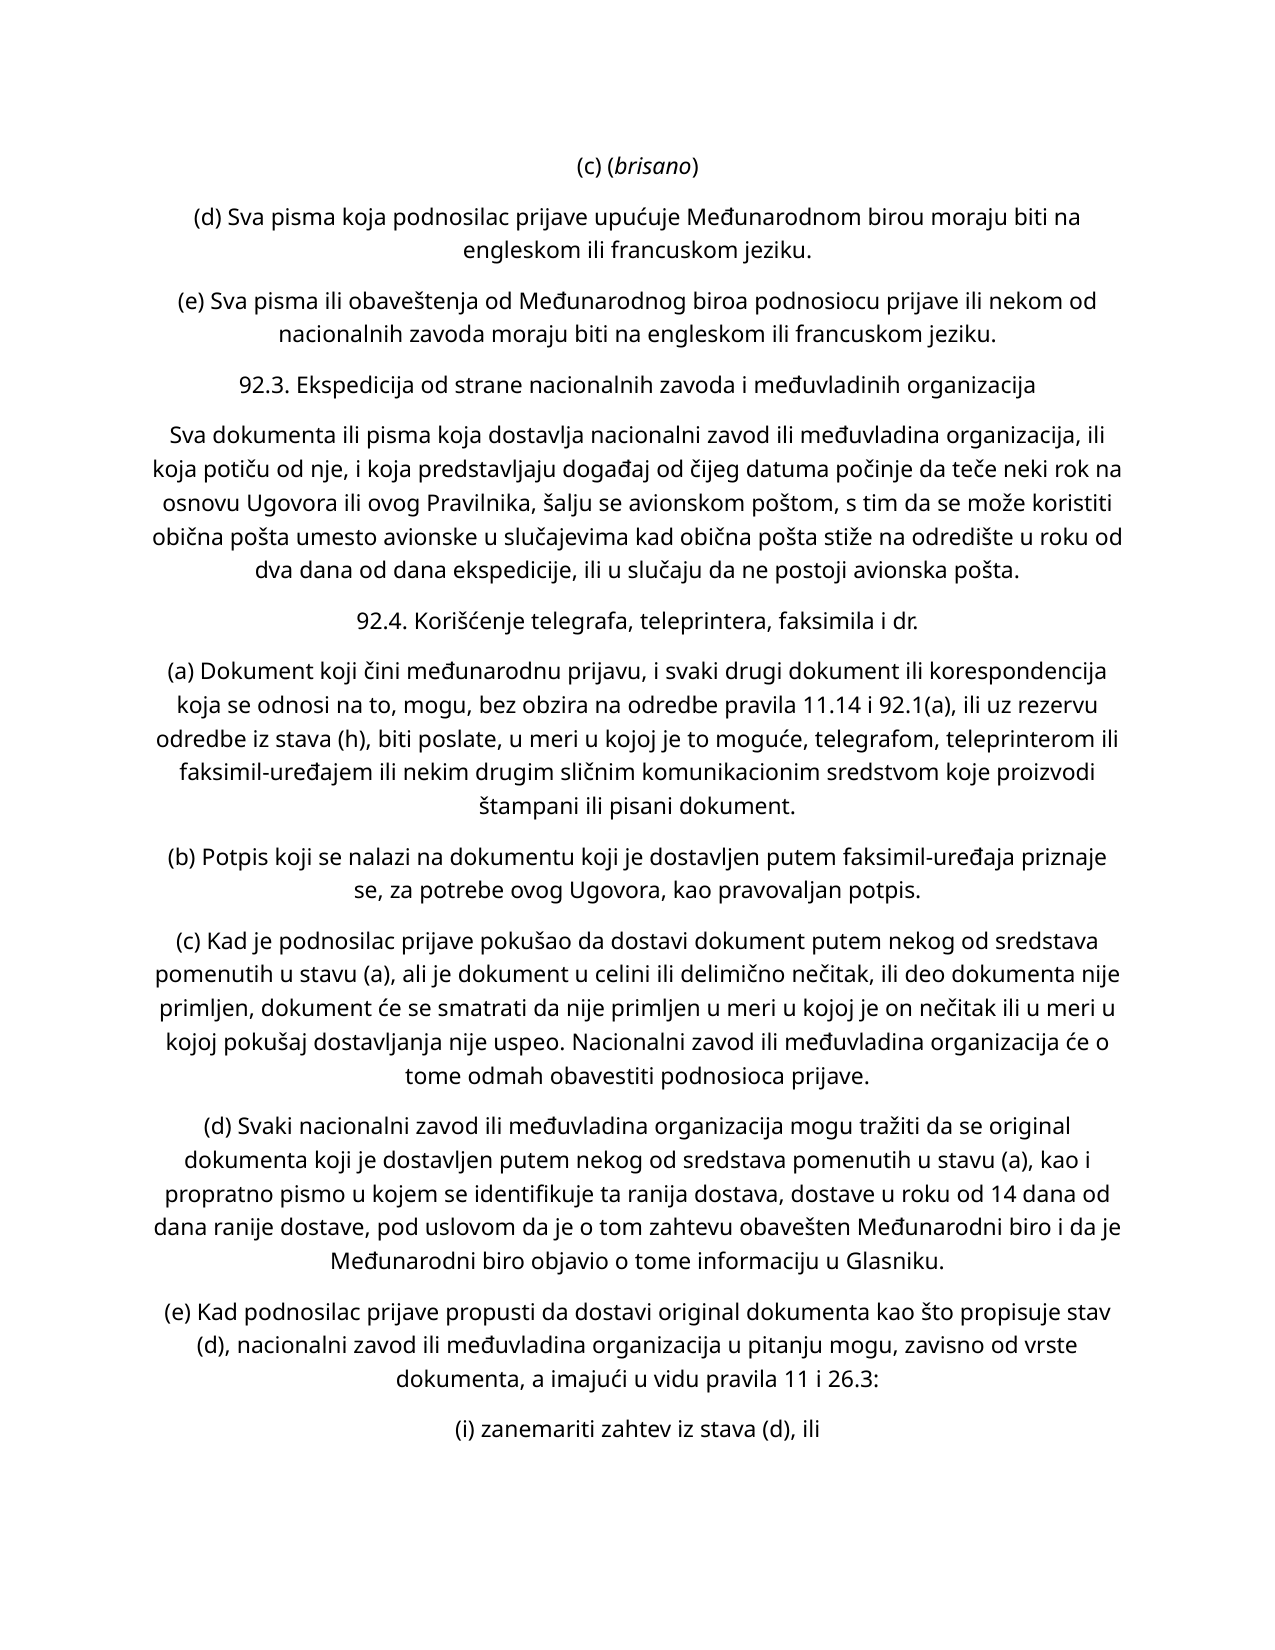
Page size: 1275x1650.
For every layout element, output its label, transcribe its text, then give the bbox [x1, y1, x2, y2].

text (e) Kad podnosilac prijave propusti da dostavi original dokumenta kao što propisuje stav (d), nacionalni zavod ili međuvladina organizacija u pitanju mogu, zavisno od vrste dokumenta, a imajući u vidu pravila 11 i 26.3: [150, 1295, 1125, 1394]
text 92.3. Ekspedicija od strane nacionalnih zavoda i međuvladinih organizacija [150, 369, 1125, 400]
text (d) Svaki nacionalni zavod ili međuvladina organizacija mogu tražiti da se original dokumenta koji je dostavljen putem nekog od sredstava pomenutih u stavu (a), kao i propratno pismo u kojem se identifikuje ta ranija dostava, dostave u roku od 14 dana od dana ranije dostave, pod uslovom da je o tom zahtevu obavešten Međunarodni biro i da je Međunarodni biro objavio o tome informaciju u Glasniku. [150, 1110, 1125, 1276]
text (b) Potpis koji se nalazi na dokumentu koji je dostavljen putem faksimil-uređaja priznaje se, za potrebe ovog Ugovora, kao pravovaljan potpis. [150, 840, 1125, 905]
text Sva dokumenta ili pisma koja dostavlja nacionalni zavod ili međuvladina organizacija, ili koja potiču od nje, i koja predstavljaju događaj od čijeg datuma počinje da teče neki rok na osnovu Ugovora ili ovog Pravilnika, šalju se avionskom poštom, s tim da se može koristiti obična pošta umesto avionske u slučajevima kad obična pošta stiže na odredište u roku od dva dana od dana ekspedicije, ili u slučaju da ne postoji avionska pošta. [150, 419, 1125, 585]
text (a) Dokument koji čini međunarodnu prijavu, i svaki drugi dokument ili korespondencija koja se odnosi na to, mogu, bez obzira na odredbe pravila 11.14 i 92.1(a), ili uz rezervu odredbe iz stava (h), biti poslate, u meri u kojoj je to moguće, telegrafom, teleprinterom ili faksimil-uređajem ili nekim drugim sličnim komunikacionim sredstvom koje proizvodi štampani ili pisani dokument. [150, 655, 1125, 821]
text (e) Sva pisma ili obaveštenja od Međunarodnog biroa podnosiocu prijave ili nekom od nacionalnih zavoda moraju biti na engleskom ili francuskom jeziku. [150, 284, 1125, 349]
text (i) zanemariti zahtev iz stava (d), ili [150, 1413, 1125, 1444]
text 92.4. Korišćenje telegrafa, teleprintera, faksimila i dr. [150, 604, 1125, 636]
text (c) (brisano) [150, 150, 1125, 181]
text (c) Kad je podnosilac prijave pokušao da dostavi dokument putem nekog od sredstava pomenutih u stavu (a), ali je dokument u celini ili delimično nečitak, ili deo dokumenta nije primljen, dokument će se smatrati da nije primljen u meri u kojoj je on nečitak ili u meri u kojoj pokušaj dostavljanja nije uspeo. Nacionalni zavod ili međuvladina organizacija će o tome odmah obavestiti podnosioca prijave. [150, 924, 1125, 1091]
text (d) Sva pisma koja podnosilac prijave upućuje Međunarodnom birou moraju biti na engleskom ili francuskom jeziku. [150, 200, 1125, 265]
